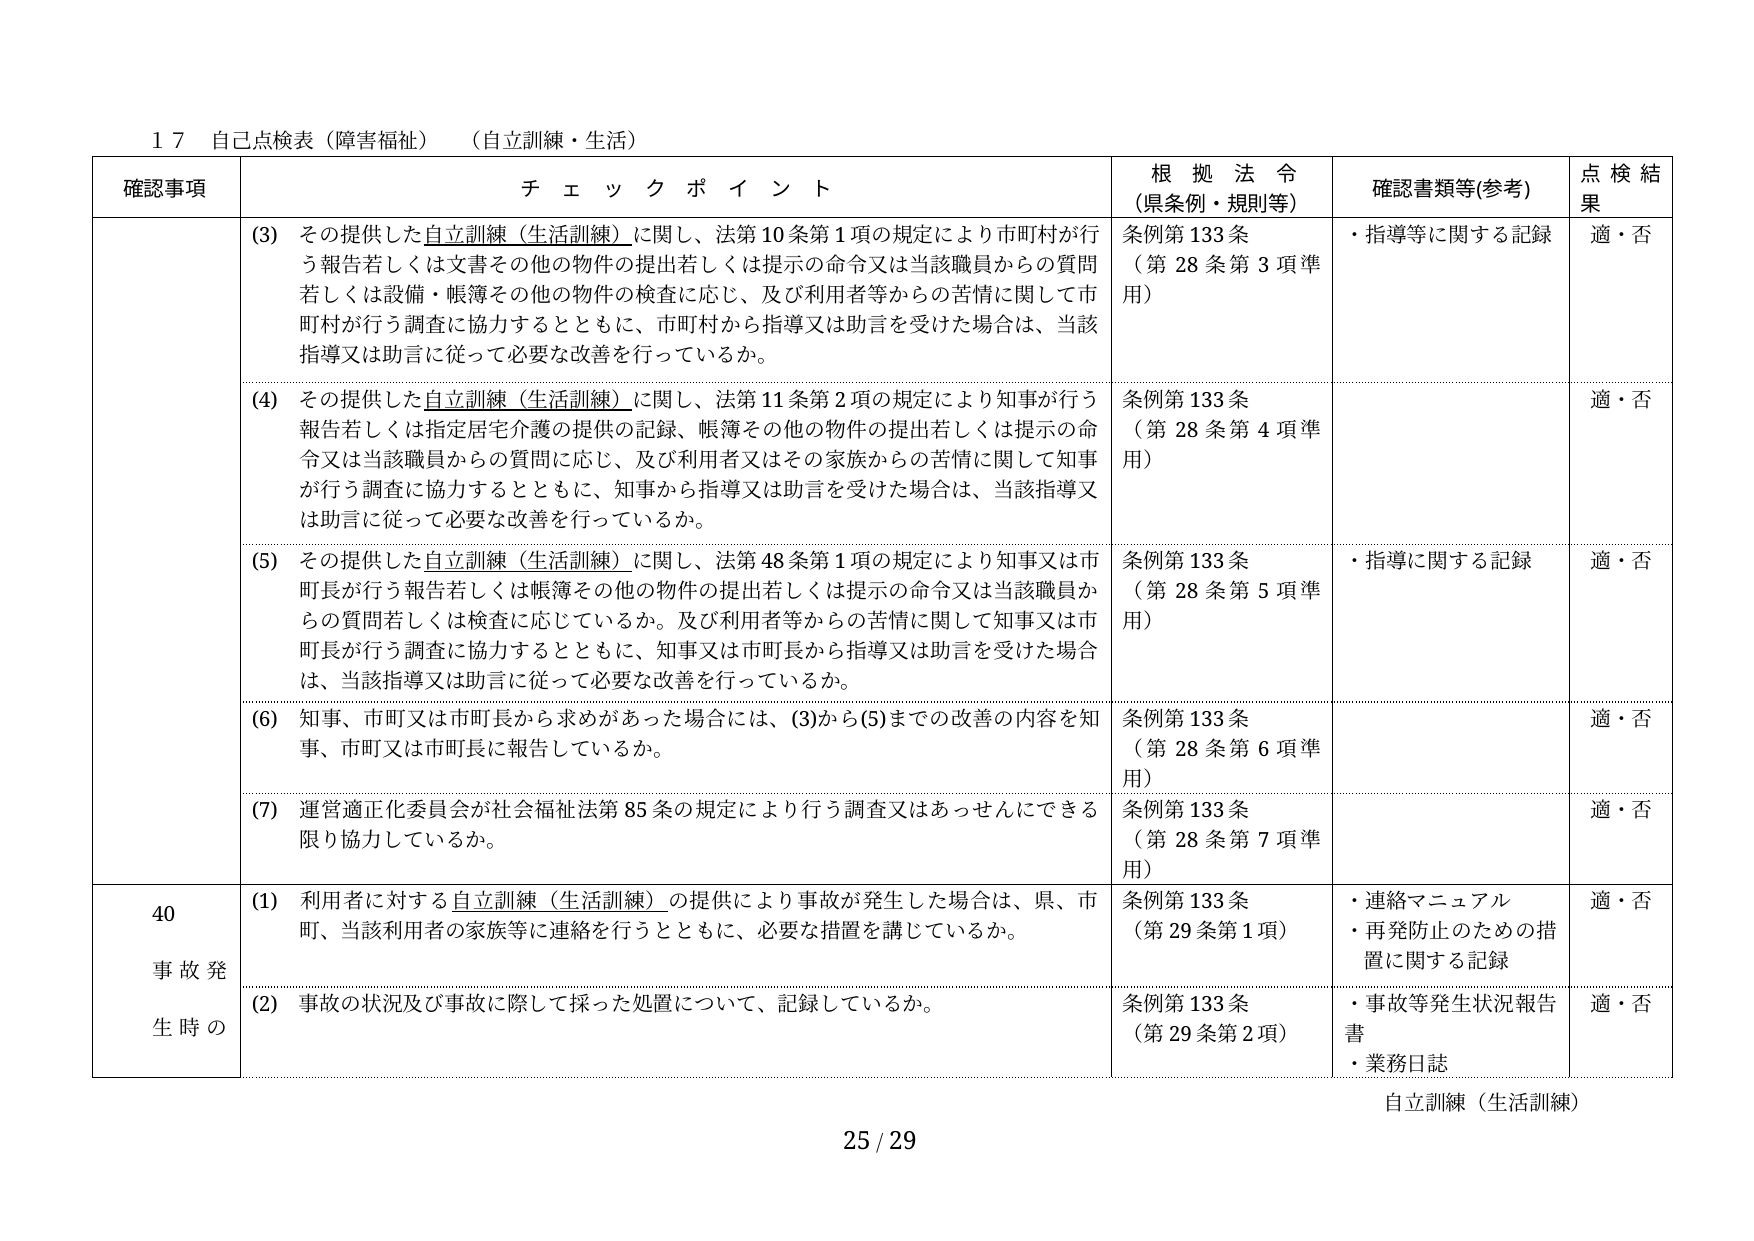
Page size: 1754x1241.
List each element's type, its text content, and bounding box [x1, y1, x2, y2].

table_cell (1) 利用者に対する自立訓練（生活訓練）の提供により事故が発生した場合は、県、市町、当該利用者の家族等に連絡を行うとともに、必要な措置を講じているか。 [241, 885, 1111, 986]
table_cell 条例第133条 （第28条第5項準用） [1112, 544, 1332, 701]
table_header 確認書類等(参考) [1333, 157, 1569, 217]
table_cell [1333, 701, 1569, 793]
table_cell 適・否 [1570, 793, 1672, 884]
table_cell 適・否 [1570, 544, 1672, 701]
table_cell ・指導等に関する記録 [1333, 218, 1569, 382]
table_cell 適・否 [1570, 382, 1672, 544]
table_cell 条例第133条 （第29条第2項） [1112, 986, 1332, 1077]
table_cell ・連絡マニュアル ・再発防止のための措置に関する記録 [1333, 885, 1569, 986]
table_header 点検結果 [1570, 157, 1672, 217]
table_cell (3) その提供した自立訓練（生活訓練）に関し、法第10条第1項の規定により市町村が行う報告若しくは文書その他の物件の提出若しくは提示の命令又は当該職員からの質問若しくは設備・帳簿その他の物件の検査に応じ、及び利用者等からの苦情に関して市町村が行う調査に協力するとともに、市町村から指導又は助言を受けた場合は、当該指導又は助言に従って必要な改善を行っているか。 [241, 218, 1111, 382]
table_cell (4) その提供した自立訓練（生活訓練）に関し、法第11条第2項の規定により知事が行う報告若しくは指定居宅介護の提供の記録、帳簿その他の物件の提出若しくは提示の命令又は当該職員からの質問に応じ、及び利用者又はその家族からの苦情に関して知事が行う調査に協力するとともに、知事から指導又は助言を受けた場合は、当該指導又は助言に従って必要な改善を行っているか。 [241, 382, 1111, 544]
table_cell (2) 事故の状況及び事故に際して採った処置について、記録しているか。 [241, 986, 1111, 1077]
table_cell ・事故等発生状況報告書 ・業務日誌 [1333, 986, 1569, 1077]
table_cell 適・否 [1570, 701, 1672, 793]
table_header チ ェ ッ ク ポ イ ン ト [241, 157, 1111, 217]
table_cell (7) 運営適正化委員会が社会福祉法第85条の規定により行う調査又はあっせんにできる限り協力しているか。 [241, 793, 1111, 884]
table_cell 適・否 [1570, 885, 1672, 986]
table_cell 40 事故発生時の対応 [93, 885, 240, 1077]
table_header 確認事項 [93, 157, 240, 217]
table_cell (5) その提供した自立訓練（生活訓練）に関し、法第48条第1項の規定により知事又は市町長が行う報告若しくは帳簿その他の物件の提出若しくは提示の命令又は当該職員からの質問若しくは検査に応じているか。及び利用者等からの苦情に関して知事又は市町長が行う調査に協力するとともに、知事又は市町長から指導又は助言を受けた場合は、当該指導又は助言に従って必要な改善を行っているか。 [241, 544, 1111, 701]
table_cell ・指導に関する記録 [1333, 544, 1569, 701]
table_cell (6) 知事、市町又は市町長から求めがあった場合には、(3)から(5)までの改善の内容を知事、市町又は市町長に報告しているか。 [241, 701, 1111, 793]
table_cell 条例第133条 （第29条第1項） [1112, 885, 1332, 986]
table_cell 条例第133条 （第28条第6項準用） [1112, 701, 1332, 793]
table_cell [1333, 793, 1569, 884]
table_cell 条例第133条 （第28条第3項準用） [1112, 218, 1332, 382]
table_cell 適・否 [1570, 218, 1672, 382]
table_cell 適・否 [1570, 986, 1672, 1077]
table_header 根 拠 法 令 （県条例・規則等） [1112, 157, 1332, 217]
table_cell 条例第133条 （第28条第7項準用） [1112, 793, 1332, 884]
table_cell [1333, 382, 1569, 544]
table_cell 条例第133条 （第28条第4項準用） [1112, 382, 1332, 544]
